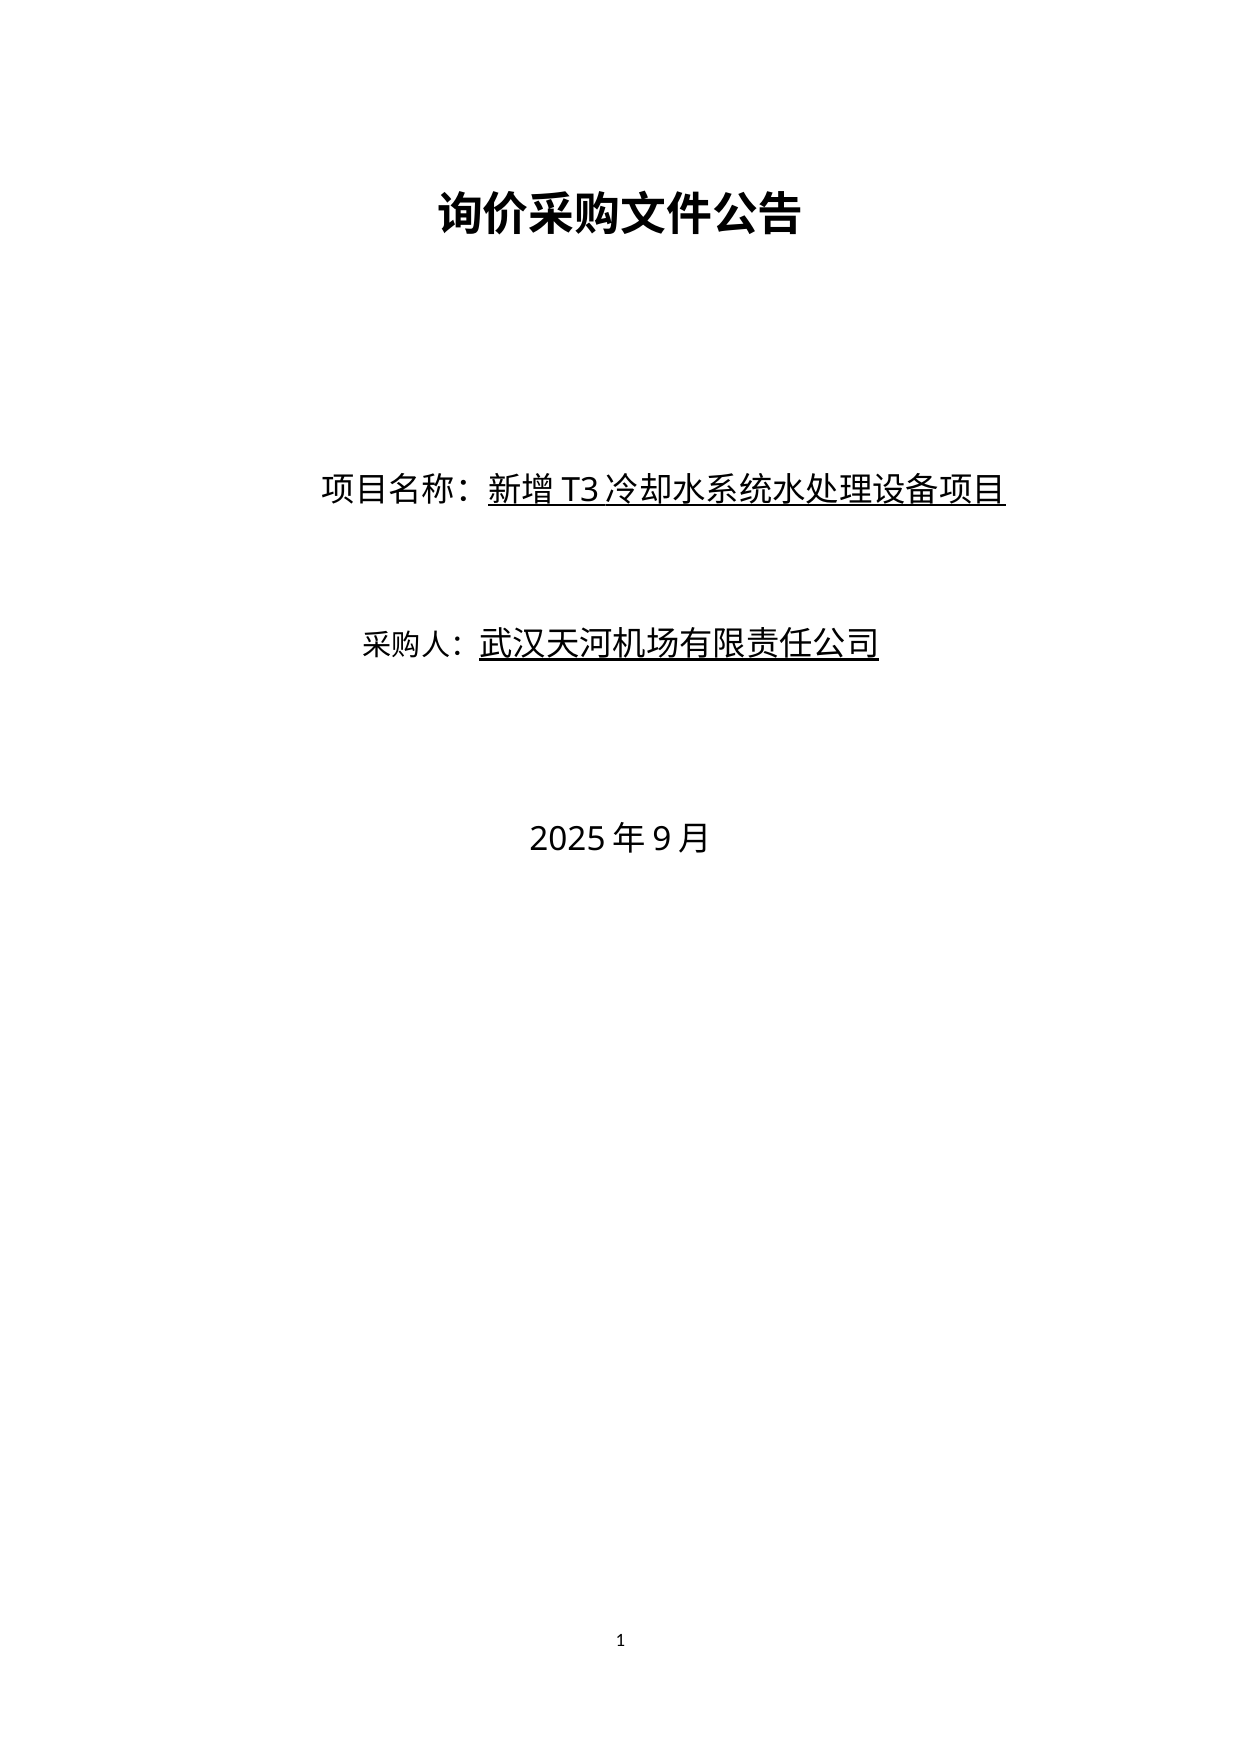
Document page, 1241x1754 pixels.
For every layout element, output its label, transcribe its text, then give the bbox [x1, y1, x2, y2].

text 项目名称：新增T3冷却水系统水处理设备项目 [187, 454, 1053, 519]
text 采购人：武汉天河机场有限责任公司 [187, 609, 1053, 674]
text 询价采购文件公告 [187, 162, 1053, 259]
text 2025年9月 [187, 804, 1053, 869]
